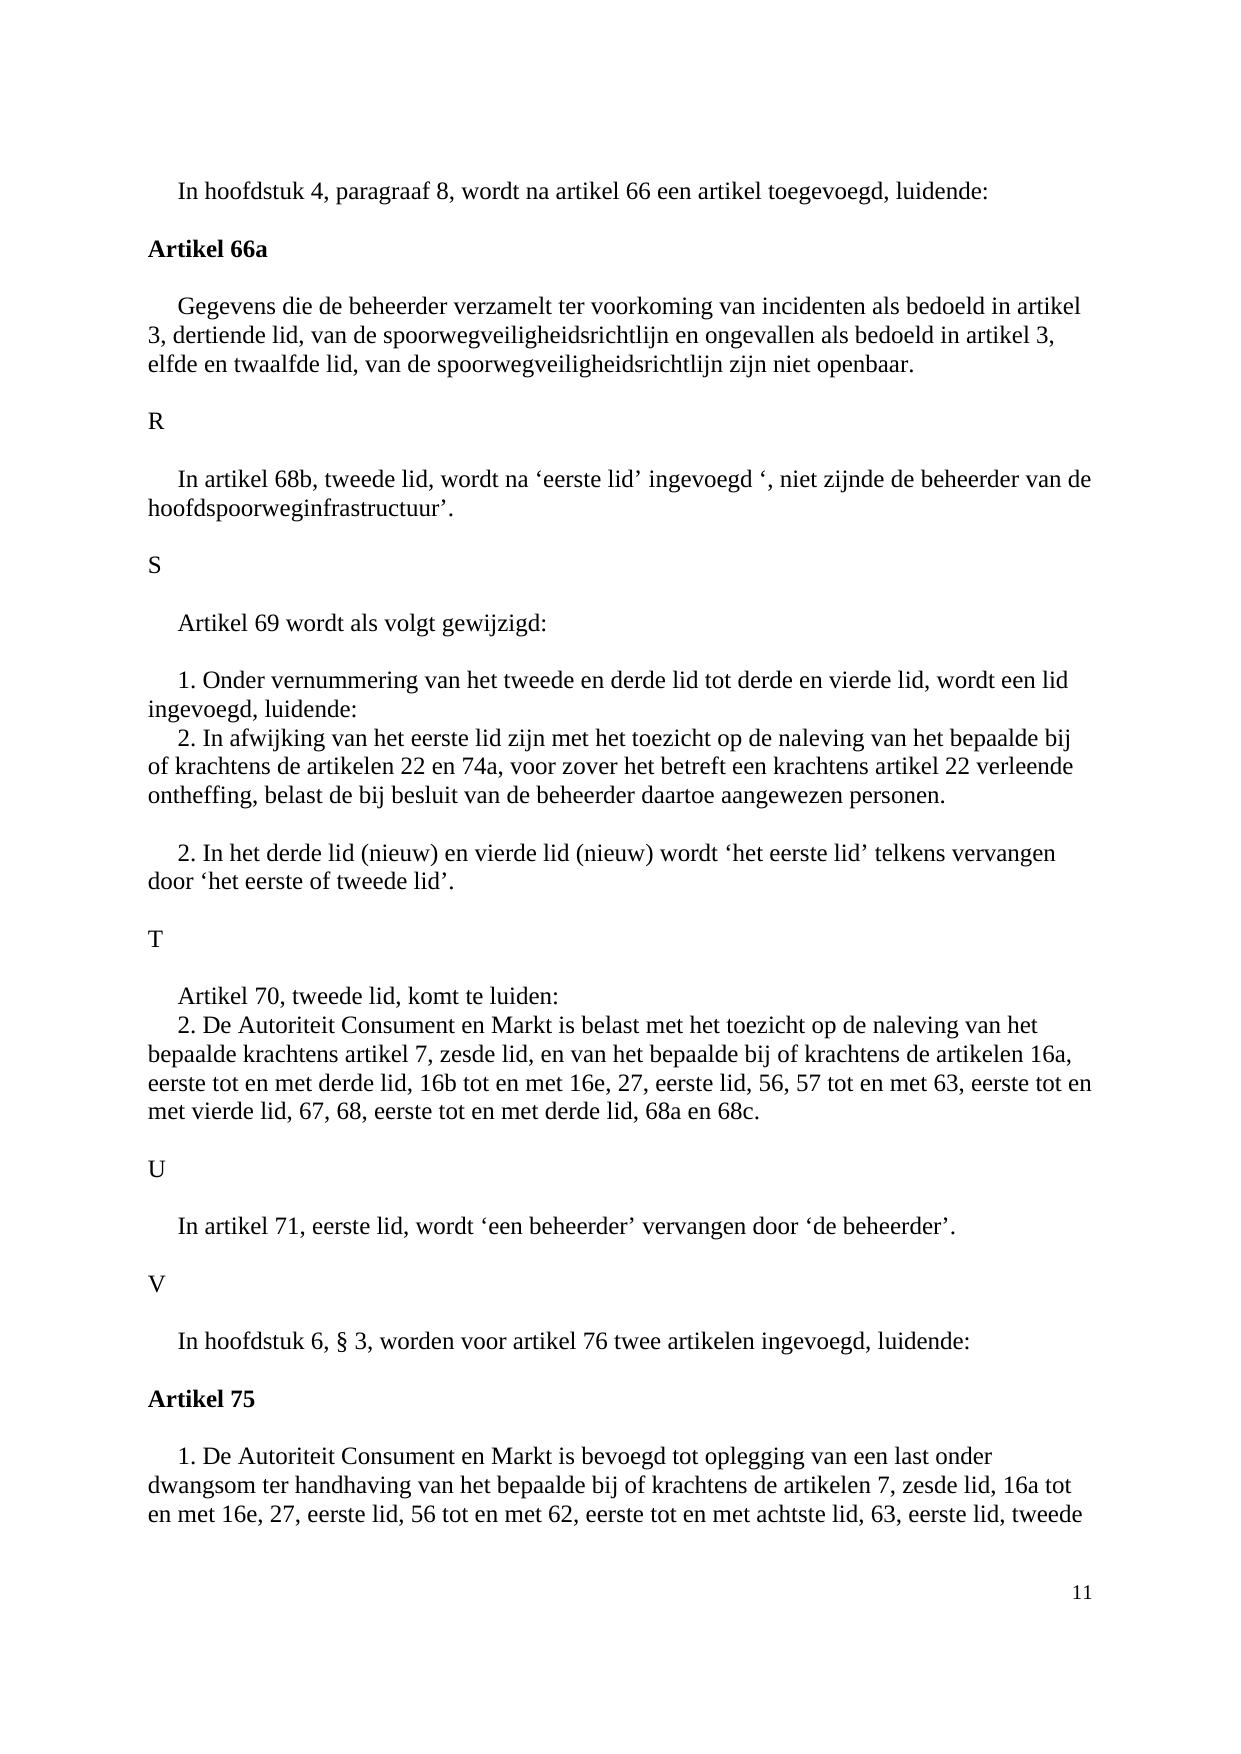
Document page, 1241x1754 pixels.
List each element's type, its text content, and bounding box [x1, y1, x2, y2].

text 2. In afwijking van het eerste lid zijn met het toezicht op de naleving van het bepaalde bij of krachtens de artikelen 22 en 74a, voor zover het betreft een krachtens artikel 22 verleende ontheffing, belast de bij besluit van de beheerder daartoe aangewezen personen. [148, 723, 1092, 809]
text In artikel 71, eerste lid, wordt ‘een beheerder’ vervangen door ‘de beheerder’. [148, 1211, 1092, 1240]
text Artikel 70, tweede lid, komt te luiden: [148, 981, 1092, 1010]
text S [148, 550, 1092, 579]
text Artikel 69 wordt als volgt gewijzigd: [148, 608, 1092, 636]
text 2. De Autoriteit Consument en Markt is belast met het toezicht op de naleving van het bepaalde krachtens artikel 7, zesde lid, en van het bepaalde bij of krachtens de artikelen 16a, eerste tot en met derde lid, 16b tot en met 16e, 27, eerste lid, 56, 57 tot en met 63, eerste tot en met vierde lid, 67, 68, eerste tot en met derde lid, 68a en 68c. [148, 1010, 1092, 1125]
text Artikel 75 [148, 1384, 1092, 1413]
text In hoofdstuk 6, § 3, worden voor artikel 76 twee artikelen ingevoegd, luidende: [148, 1326, 1092, 1355]
text In artikel 68b, tweede lid, wordt na ‘eerste lid’ ingevoegd ‘, niet zijnde de beheerder van de hoofdspoorweginfrastructuur’. [148, 464, 1092, 521]
text T [148, 924, 1092, 953]
text V [148, 1269, 1092, 1298]
text Artikel 66a [148, 234, 1092, 263]
text 2. In het derde lid (nieuw) en vierde lid (nieuw) wordt ‘het eerste lid’ telkens vervangen door ‘het eerste of tweede lid’. [148, 838, 1092, 895]
text Gegevens die de beheerder verzamelt ter voorkoming van incidenten als bedoeld in artikel 3, dertiende lid, van de spoorwegveiligheidsrichtlijn en ongevallen als bedoeld in artikel 3, elfde en twaalfde lid, van de spoorwegveiligheidsrichtlijn zijn niet openbaar. [148, 291, 1092, 378]
text R [148, 406, 1092, 435]
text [148, 1441, 1092, 1528]
text 1. Onder vernummering van het tweede en derde lid tot derde en vierde lid, wordt een lid ingevoegd, luidende: [148, 665, 1092, 723]
text In hoofdstuk 4, paragraaf 8, wordt na artikel 66 een artikel toegevoegd, luidende: [148, 176, 1092, 205]
text U [148, 1154, 1092, 1183]
